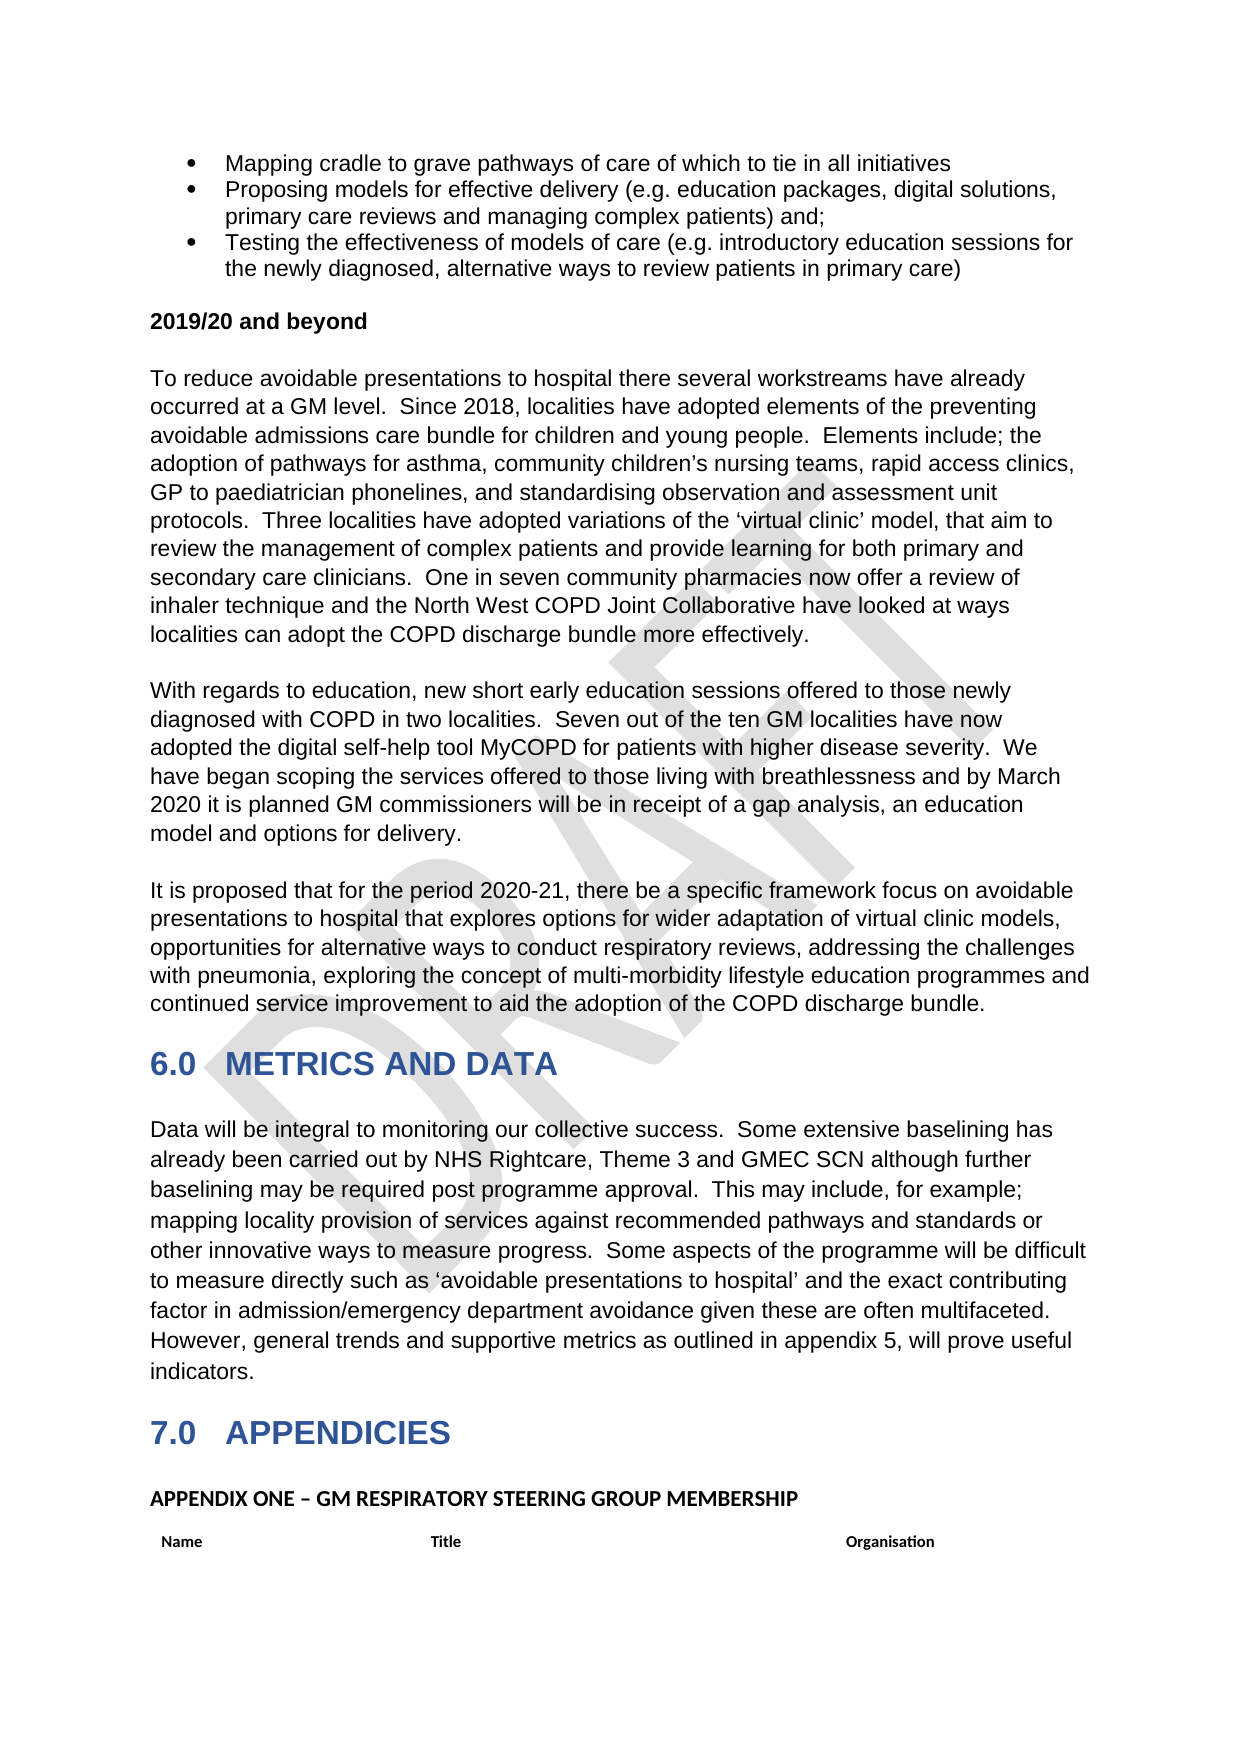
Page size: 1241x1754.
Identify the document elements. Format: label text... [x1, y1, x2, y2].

subtitle 6.0 METRICS AND DATA [150, 1044, 1090, 1082]
table_header Title [419, 1531, 834, 1570]
text It is proposed that for the period 2020-21, there be a specific framework focus on avoidable presentations to hospital that explores options for wider adaptation of virtual clinic models, opportunities for alternative ways to conduct respiratory reviews, addressing the challenges with pneumonia, exploring the concept of multi-morbidity lifestyle education programmes and continued service improvement to aid the adoption of the COPD discharge bundle. [150, 877, 1090, 1017]
text APPENDIX ONE – GM RESPIRATORY STEERING GROUP MEMBERSHIP [150, 1484, 1090, 1512]
text 2019/20 and beyond [150, 308, 1090, 334]
list Proposing models for effective delivery (e.g. education packages, digital solutions, primary care reviews and managing complex patients) and; [187, 176, 1090, 229]
table_header Name [150, 1531, 419, 1570]
text With regards to education, new short early education sessions offered to those newly diagnosed with COPD in two localities. Seven out of the ten GM localities have now adopted the digital self-help tool MyCOPD for patients with higher disease severity. We have began scoping the services offered to those living with breathlessness and by March 2020 it is planned GM commissioners will be in receipt of a gap analysis, an education model and options for delivery. [150, 677, 1090, 846]
text To reduce avoidable presentations to hospital there several workstreams have already occurred at a GM level. Since 2018, localities have adopted elements of the preventing avoidable admissions care bundle for children and young people. Elements include; the adoption of pathways for asthma, community children’s nursing teams, rapid access clinics, GP to paediatrician phonelines, and standardising observation and assessment unit protocols. Three localities have adopted variations of the ‘virtual clinic’ model, that aim to review the management of complex patients and provide learning for both primary and secondary care clinicians. One in seven community pharmacies now offer a review of inhaler technique and the North West COPD Joint Collaborative have looked at ways localities can adopt the COPD discharge bundle more effectively. [150, 365, 1090, 647]
list Testing the effectiveness of models of care (e.g. introductory education sessions for the newly diagnosed, alternative ways to review patients in primary care) [187, 229, 1090, 282]
list Mapping cradle to grave pathways of care of which to tie in all initiatives [187, 150, 1090, 176]
subtitle 7.0 APPENDICIES [150, 1413, 1090, 1451]
text Data will be integral to monitoring our collective success. Some extensive baselining has already been carried out by NHS Rightcare, Theme 3 and GMEC SCN although further baselining may be required post programme approval. This may include, for example; mapping locality provision of services against recommended pathways and standards or other innovative ways to measure progress. Some aspects of the programme will be difficult to measure directly such as ‘avoidable presentations to hospital’ and the exact contributing factor in admission/emergency department avoidance given these are often multifaceted. However, general trends and supportive metrics as outlined in appendix 5, will prove useful indicators. [150, 1116, 1090, 1384]
table_header Organisation [835, 1531, 1090, 1570]
